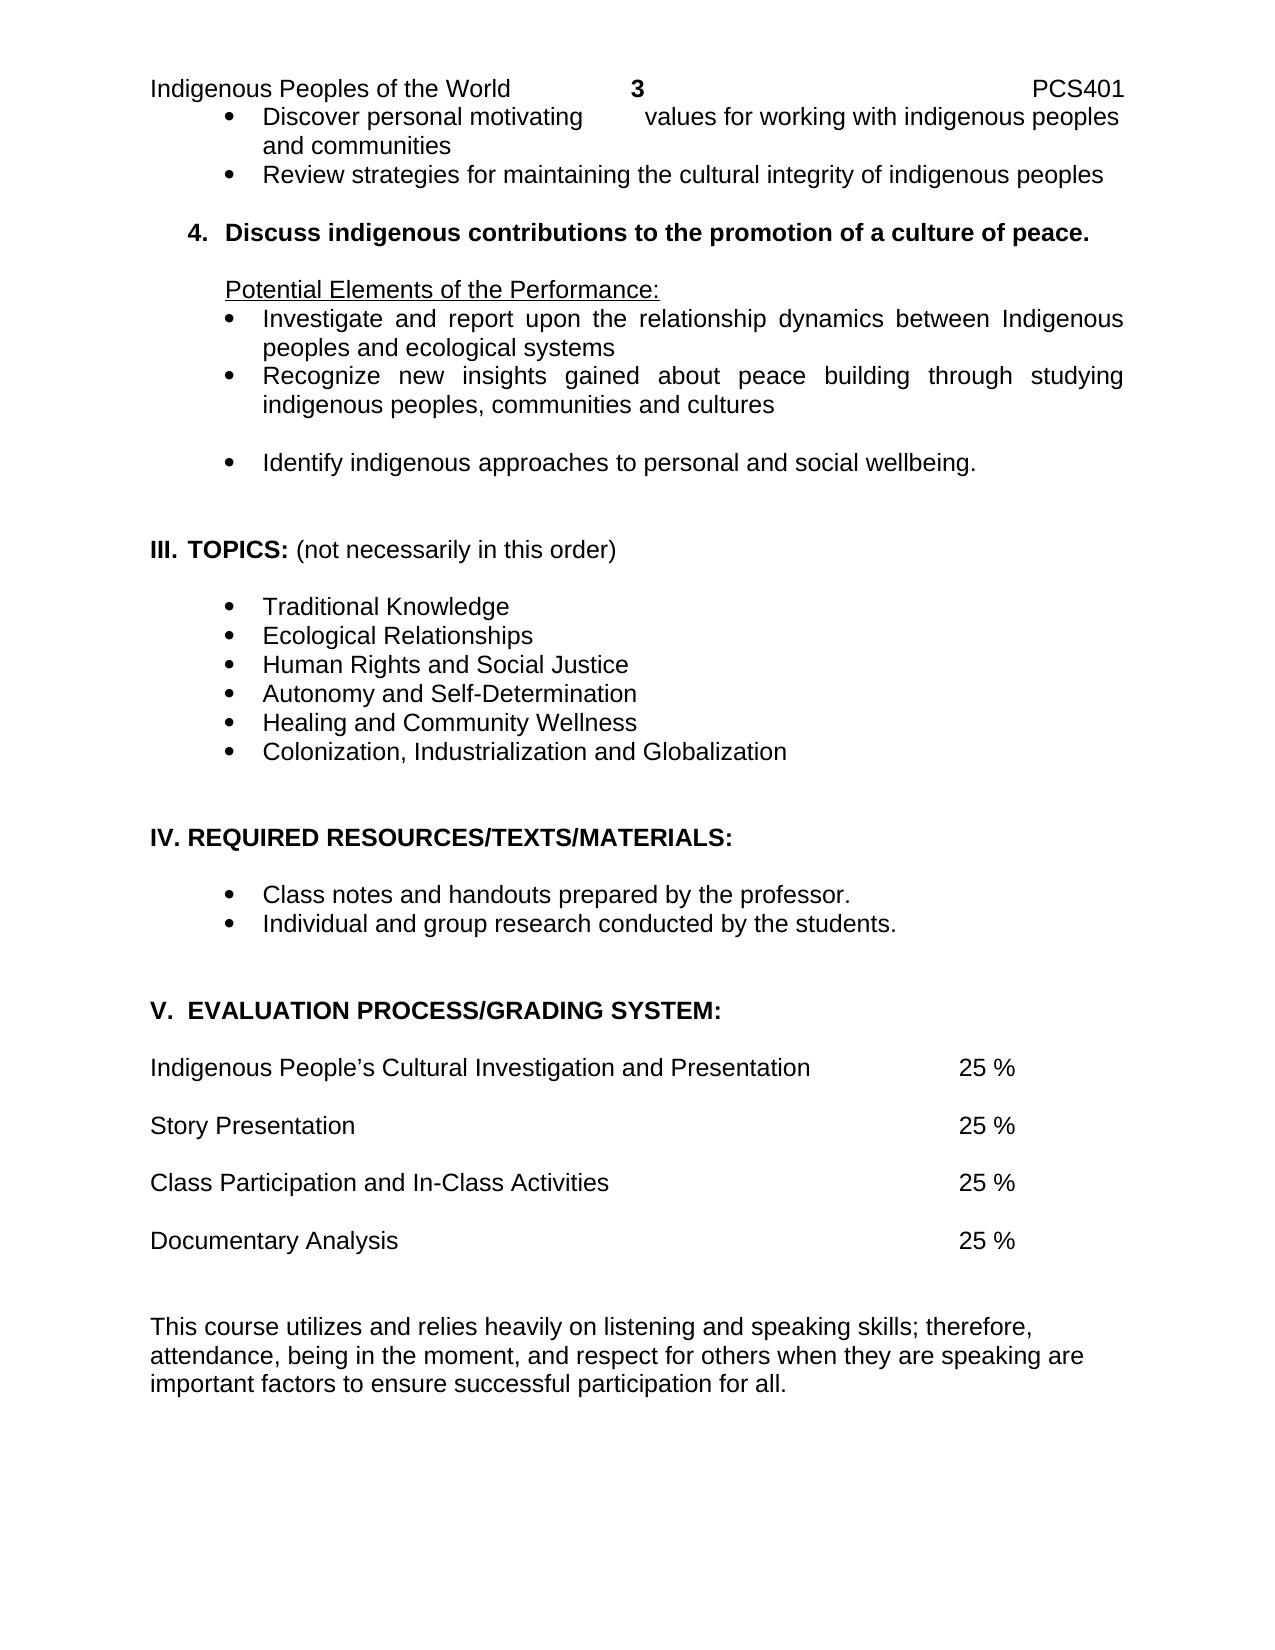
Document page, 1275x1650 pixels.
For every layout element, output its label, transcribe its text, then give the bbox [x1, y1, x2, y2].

list Human Rights and Social Justice [225, 650, 1125, 679]
list Autonomy and Self-Determination [225, 679, 1125, 708]
table_header Indigenous People’s Cultural Investigation and Presentation [139, 1053, 947, 1111]
list TOPICS: (not necessarily in this order) [150, 535, 1125, 564]
table_cell Documentary Analysis [139, 1226, 947, 1283]
list Class notes and handouts prepared by the professor. [225, 881, 1125, 909]
list EVALUATION PROCESS/GRADING SYSTEM: [150, 996, 1125, 1024]
list Discuss indigenous contributions to the promotion of a culture of peace. [187, 217, 1125, 246]
list REQUIRED RESOURCES/TEXTS/MATERIALS: [150, 823, 1125, 852]
table_cell Class Participation and In-Class Activities [139, 1168, 947, 1226]
table_cell 25 % [947, 1168, 1087, 1226]
table_cell Story Presentation [139, 1111, 947, 1168]
list Traditional Knowledge [225, 592, 1125, 621]
table_cell 25 % [947, 1226, 1087, 1283]
list Healing and Community Wellness [225, 708, 1125, 737]
list Ecological Relationships [225, 621, 1125, 650]
list Recognize new insights gained about peace building through studying indigenous peoples, communities and cultures [225, 361, 1125, 419]
list Investigate and report upon the relationship dynamics between Indigenous peoples and ecological systems [225, 304, 1125, 361]
list Individual and group research conducted by the students. [225, 909, 1125, 938]
list Potential Elements of the Performance: [225, 275, 1125, 304]
text This course utilizes and relies heavily on listening and speaking skills; therefore, attendance, being in the moment, and respect for others when they are speaking are important factors to ensure successful participation for all. [150, 1312, 1125, 1398]
list Discover personal motivating values for working with indigenous peoples and communities [225, 102, 1125, 160]
list Review strategies for maintaining the cultural integrity of indigenous peoples [225, 160, 1125, 189]
table_cell 25 % [947, 1111, 1087, 1168]
list Identify indigenous approaches to personal and social wellbeing. [225, 448, 1125, 477]
list Colonization, Industrialization and Globalization [225, 737, 1125, 766]
table_header 25 % [947, 1053, 1087, 1111]
